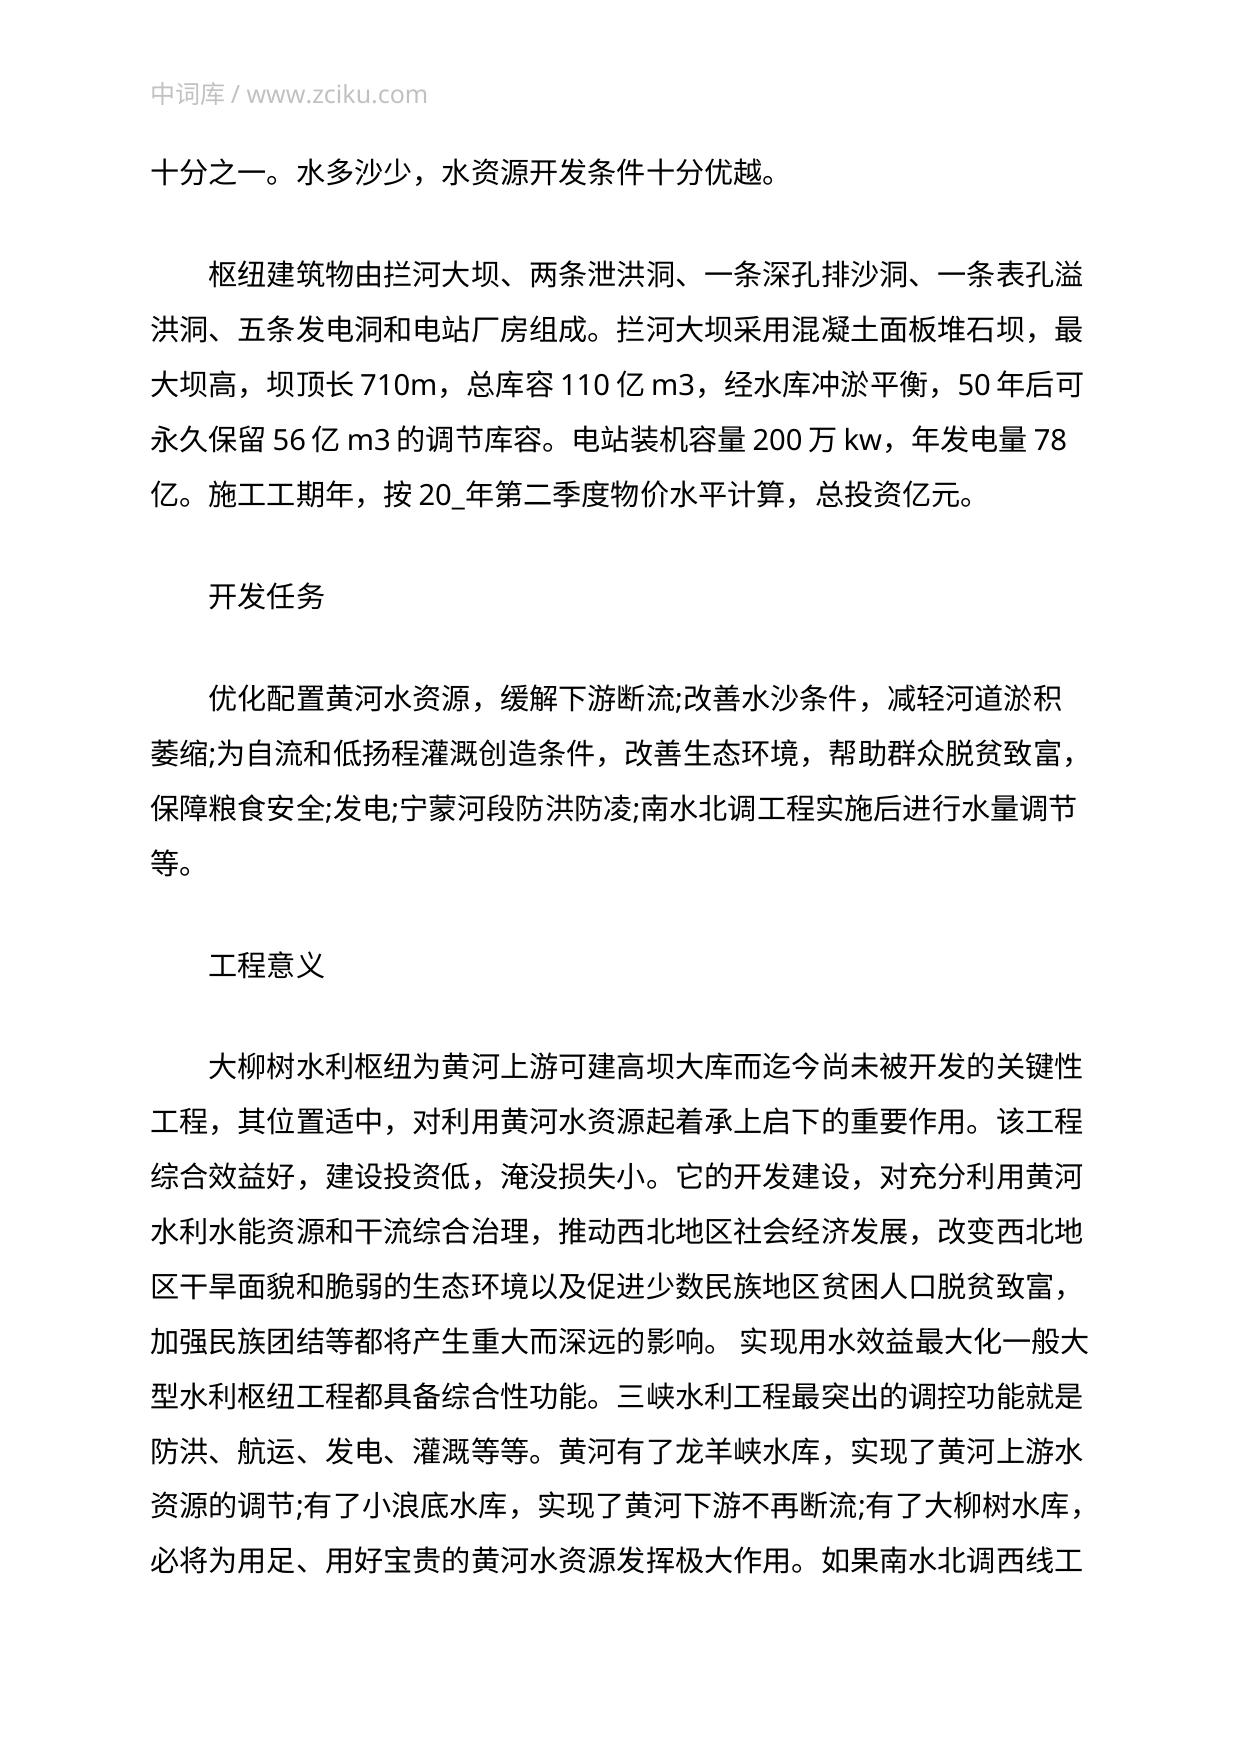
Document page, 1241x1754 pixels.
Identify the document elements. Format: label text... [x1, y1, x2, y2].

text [150, 1044, 1090, 1580]
text 工程意义 [150, 942, 1090, 984]
text 优化配置黄河水资源，缓解下游断流;改善水沙条件，减轻河道淤积萎缩;为自流和低扬程灌溉创造条件，改善生态环境，帮助群众脱贫致富，保障粮食安全;发电;宁蒙河段防洪防凌;南水北调工程实施后进行水量调节等。 [150, 675, 1090, 883]
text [150, 150, 1090, 192]
text 开发任务 [150, 573, 1090, 616]
text 枢纽建筑物由拦河大坝、两条泄洪洞、一条深孔排沙洞、一条表孔溢洪洞、五条发电洞和电站厂房组成。拦河大坝采用混凝土面板堆石坝，最大坝高，坝顶长710m，总库容110亿m3，经水库冲淤平衡，50年后可永久保留56亿m3的调节库容。电站装机容量200万kw，年发电量78亿。施工工期年，按20_年第二季度物价水平计算，总投资亿元。 [150, 252, 1090, 514]
